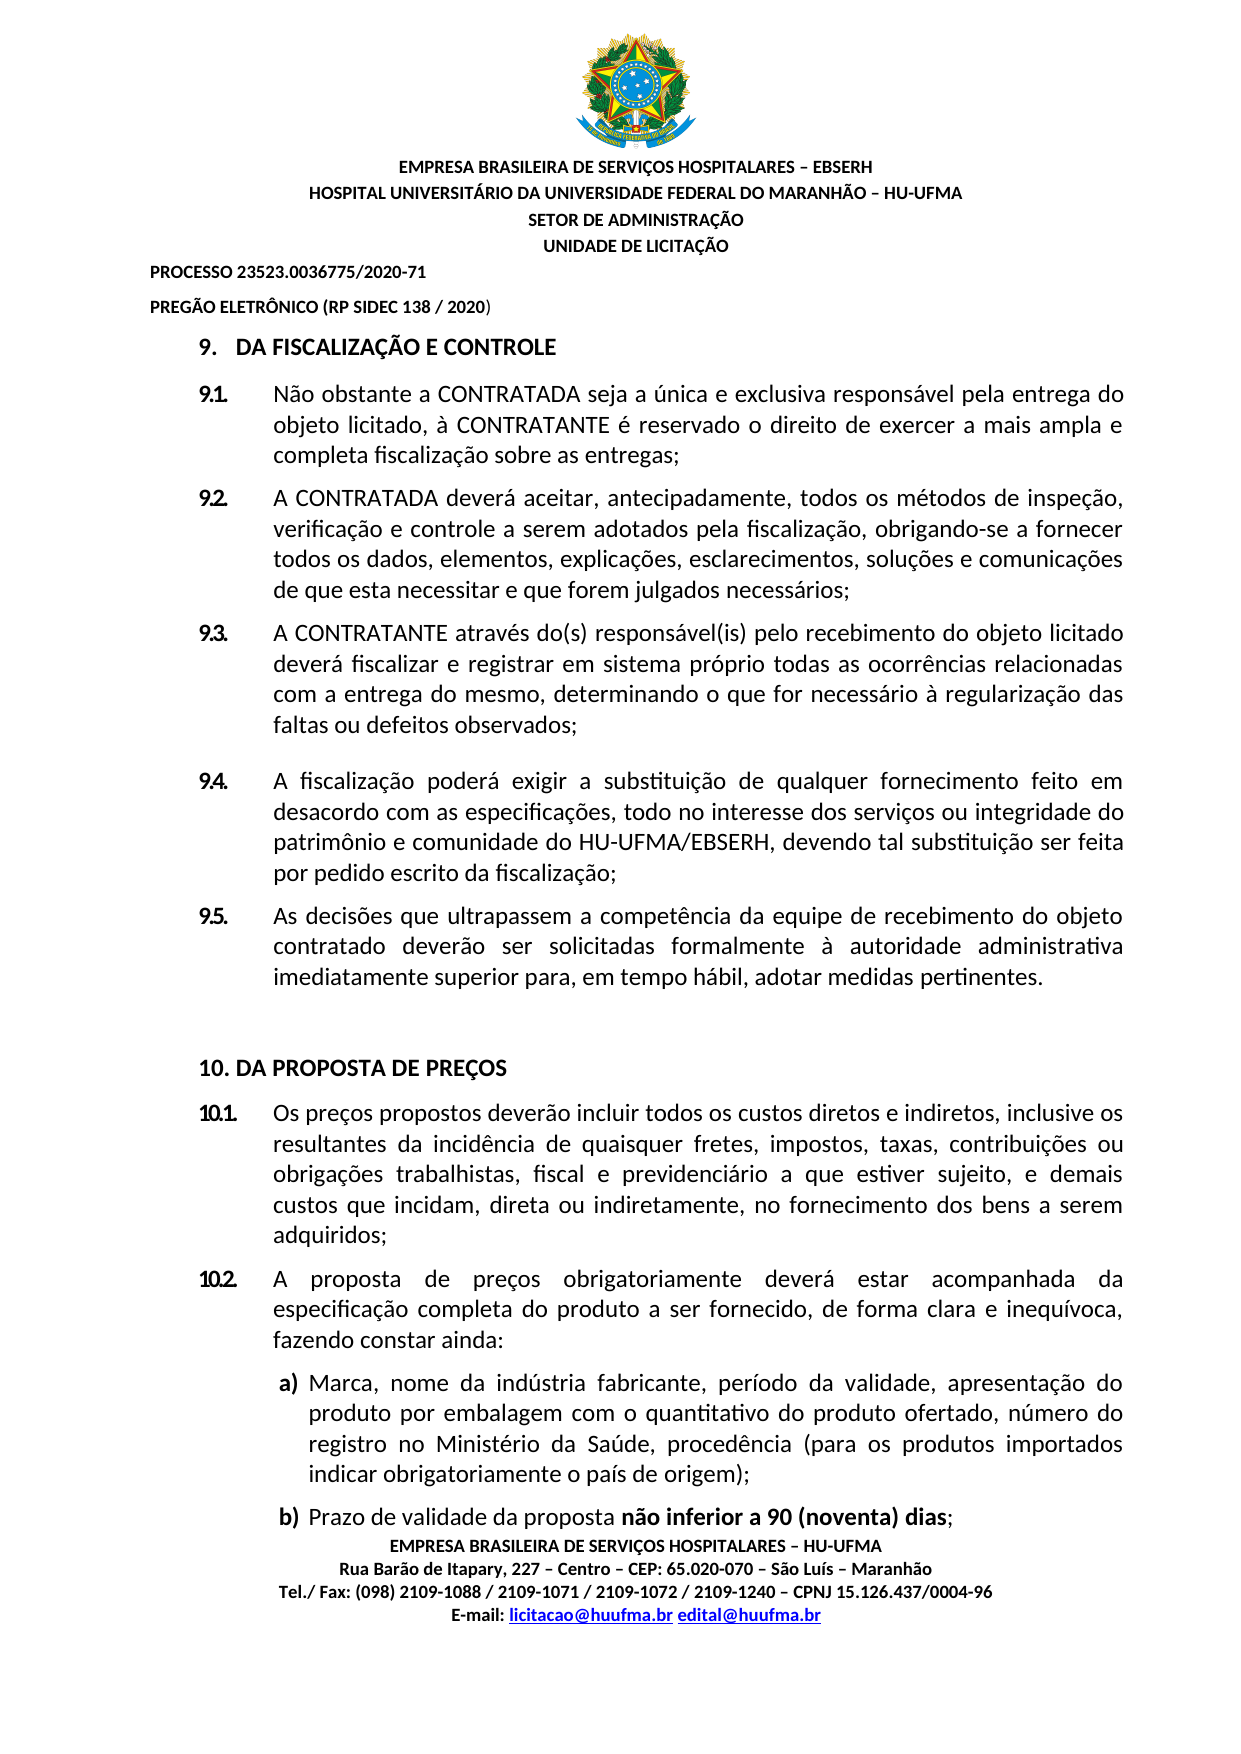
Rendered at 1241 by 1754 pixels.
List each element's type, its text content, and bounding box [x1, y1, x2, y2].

list Os preços propostos deverão incluir todos os custos diretos e indiretos, inclusive os resultantes da incidência de quaisquer fretes, impostos, taxas, contribuições ou obrigações trabalhistas, fiscal e previdenciário a que estiver sujeito, e demais custos que incidam, direta ou indiretamente, no fornecimento dos bens a serem adquiridos; [198, 1097, 1124, 1250]
list As decisões que ultrapassem a competência da equipe de recebimento do objeto contratado deverão ser solicitadas formalmente à autoridade administrativa imediatamente superior para, em tempo hábil, adotar medidas pertinentes. [198, 900, 1124, 991]
list Marca, nome da indústria fabricante, período da validade, apresentação do produto por embalagem com o quantitativo do produto ofertado, número do registro no Ministério da Saúde, procedência (para os produtos importados indicar obrigatoriamente o país de origem); [278, 1367, 1124, 1489]
list Não obstante a CONTRATADA seja a única e exclusiva responsável pela entrega do objeto licitado, à CONTRATANTE é reservado o direito de exercer a mais ampla e completa fiscalização sobre as entregas; [198, 378, 1124, 470]
list A CONTRATANTE através do(s) responsável(is) pelo recebimento do objeto licitado deverá fiscalizar e registrar em sistema próprio todas as ocorrências relacionadas com a entrega do mesmo, determinando o que for necessário à regularização das faltas ou defeitos observados; [198, 617, 1124, 739]
list A proposta de preços obrigatoriamente deverá estar acompanhada da especificação completa do produto a ser fornecido, de forma clara e inequívoca, fazendo constar ainda: [198, 1263, 1124, 1354]
list A CONTRATADA deverá aceitar, antecipadamente, todos os métodos de inspeção, verificação e controle a serem adotados pela fiscalização, obrigando-se a fornecer todos os dados, elementos, explicações, esclarecimentos, soluções e comunicações de que esta necessitar e que forem julgados necessários; [198, 482, 1124, 604]
picture [571, 30, 701, 152]
list A fiscalização poderá exigir a substituição de qualquer fornecimento feito em desacordo com as especificações, todo no interesse dos serviços ou integridade do patrimônio e comunidade do HU-UFMA/EBSERH, devendo tal substituição ser feita por pedido escrito da fiscalização; [198, 765, 1124, 887]
list DA FISCALIZAÇÃO E CONTROLE [198, 331, 1124, 361]
list DA PROPOSTA DE PREÇOS [198, 1052, 1124, 1082]
list Prazo de validade da proposta não inferior a 90 (noventa) dias; [278, 1501, 1124, 1532]
